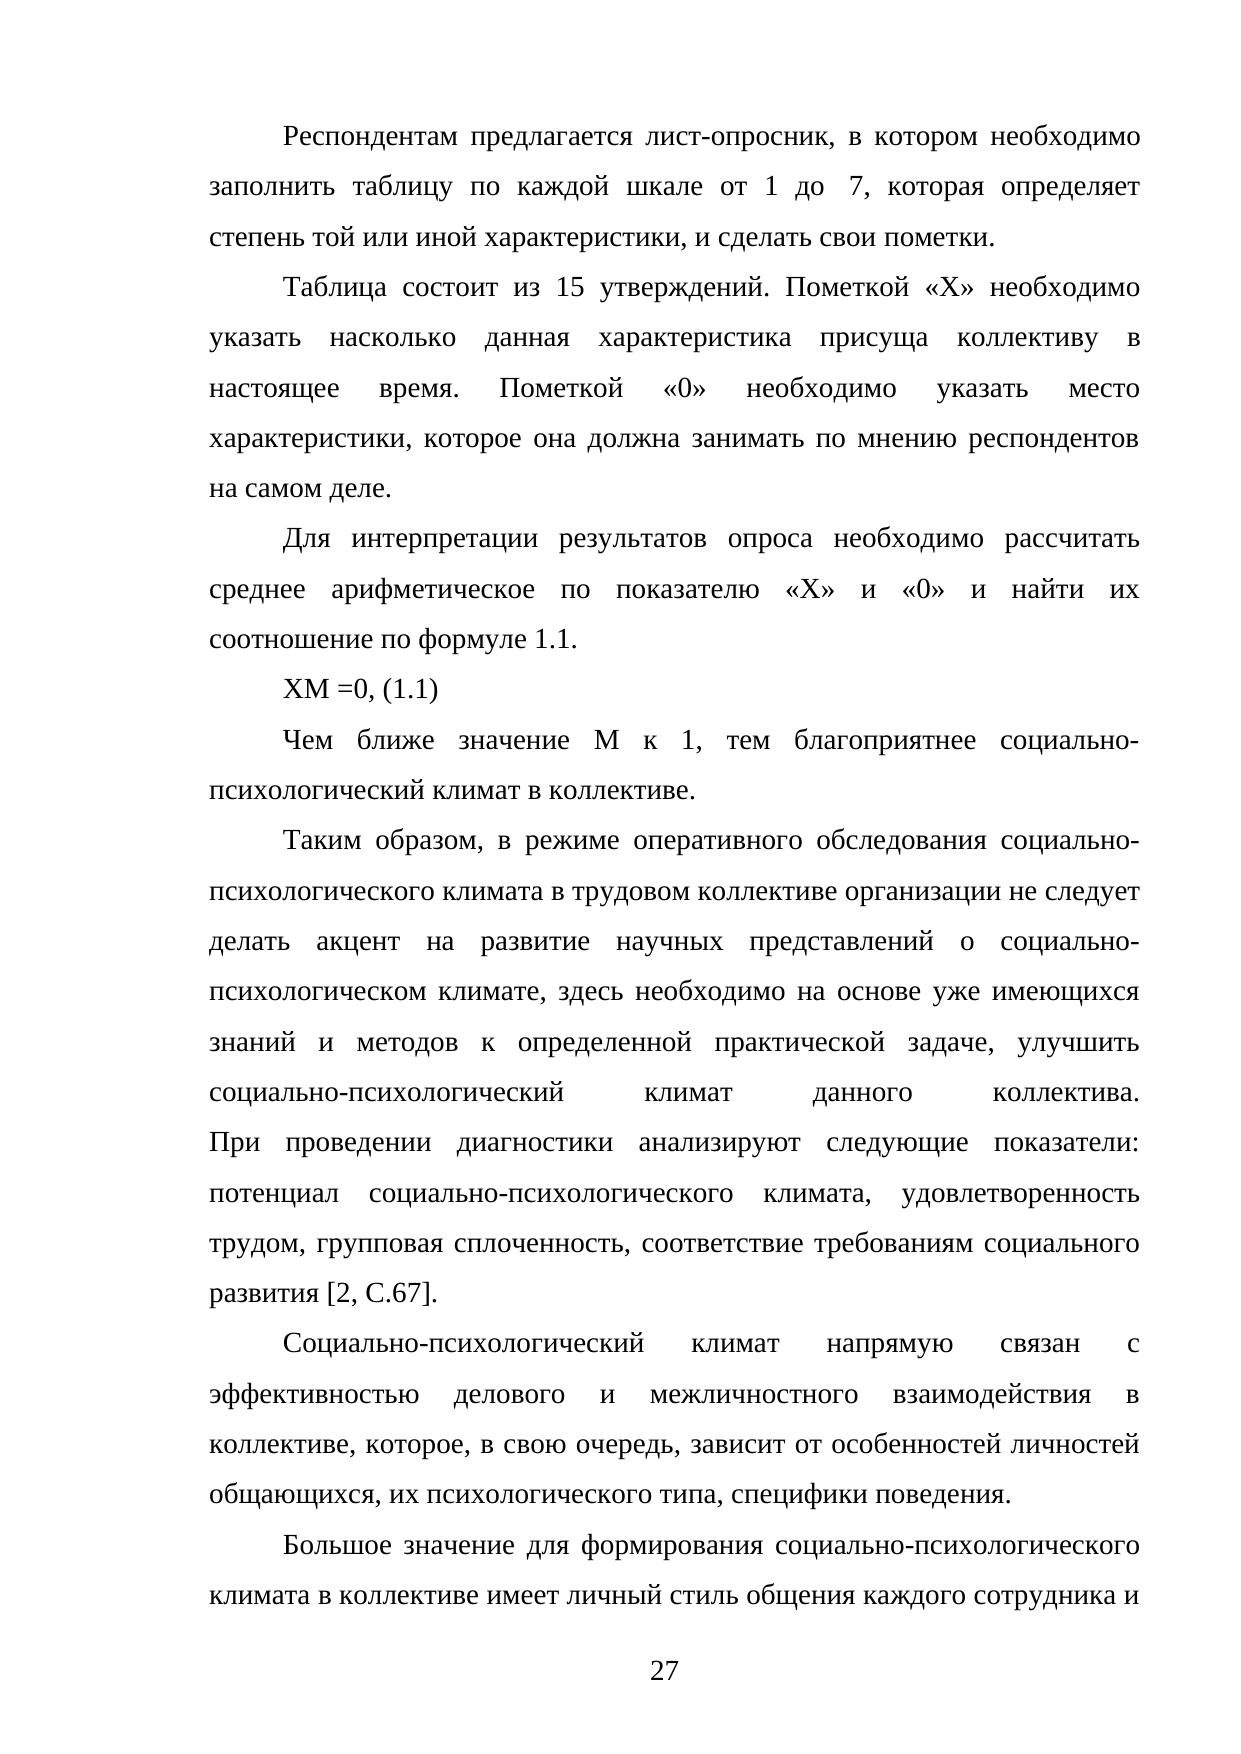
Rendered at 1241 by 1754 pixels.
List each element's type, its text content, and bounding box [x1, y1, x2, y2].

text ХМ =0, (1.1) [209, 672, 1141, 705]
text Чем ближе значение М к 1, тем благоприятнее социально-психологический климат в коллективе. [209, 722, 1141, 806]
text Таблица состоит из 15 утверждений. Пометкой «Х» необходимо указать насколько данная характеристика присуща коллективу в настоящее время. Пометкой «0» необходимо указать место характеристики, которое она должна занимать по мнению респондентов на самом деле. [209, 269, 1141, 504]
text Респондентам предлагается лист-опросник, в котором необходимо заполнить таблицу по каждой шкале от 1 до 7, которая определяет степень той или иной характеристики, и сделать свои пометки. [209, 118, 1141, 252]
text Таким образом, в режиме оперативного обследования социально-психологического климата в трудовом коллективе организации не следует делать акцент на развитие научных представлений о социально-психологическом климате, здесь необходимо на основе уже имеющихся знаний и методов к определенной практической задаче, улучшить социально-психологический климат данного коллектива. При проведении диагностики анализируют следующие показатели: потенциал социально-психологического климата, удовлетворенность трудом, групповая сплоченность, соответствие требованиям социального развития [2, С.67]. [209, 822, 1141, 1309]
text Социально-психологический климат напрямую связан с эффективностью делового и межличностного взаимодействия в коллективе, которое, в свою очередь, зависит от особенностей личностей общающихся, их психологического типа, специфики поведения. [209, 1326, 1141, 1510]
text Для интерпретации результатов опроса необходимо рассчитать среднее арифметическое по показателю «Х» и «0» и найти их соотношение по формуле 1.1. [209, 521, 1141, 655]
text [209, 1527, 1141, 1611]
